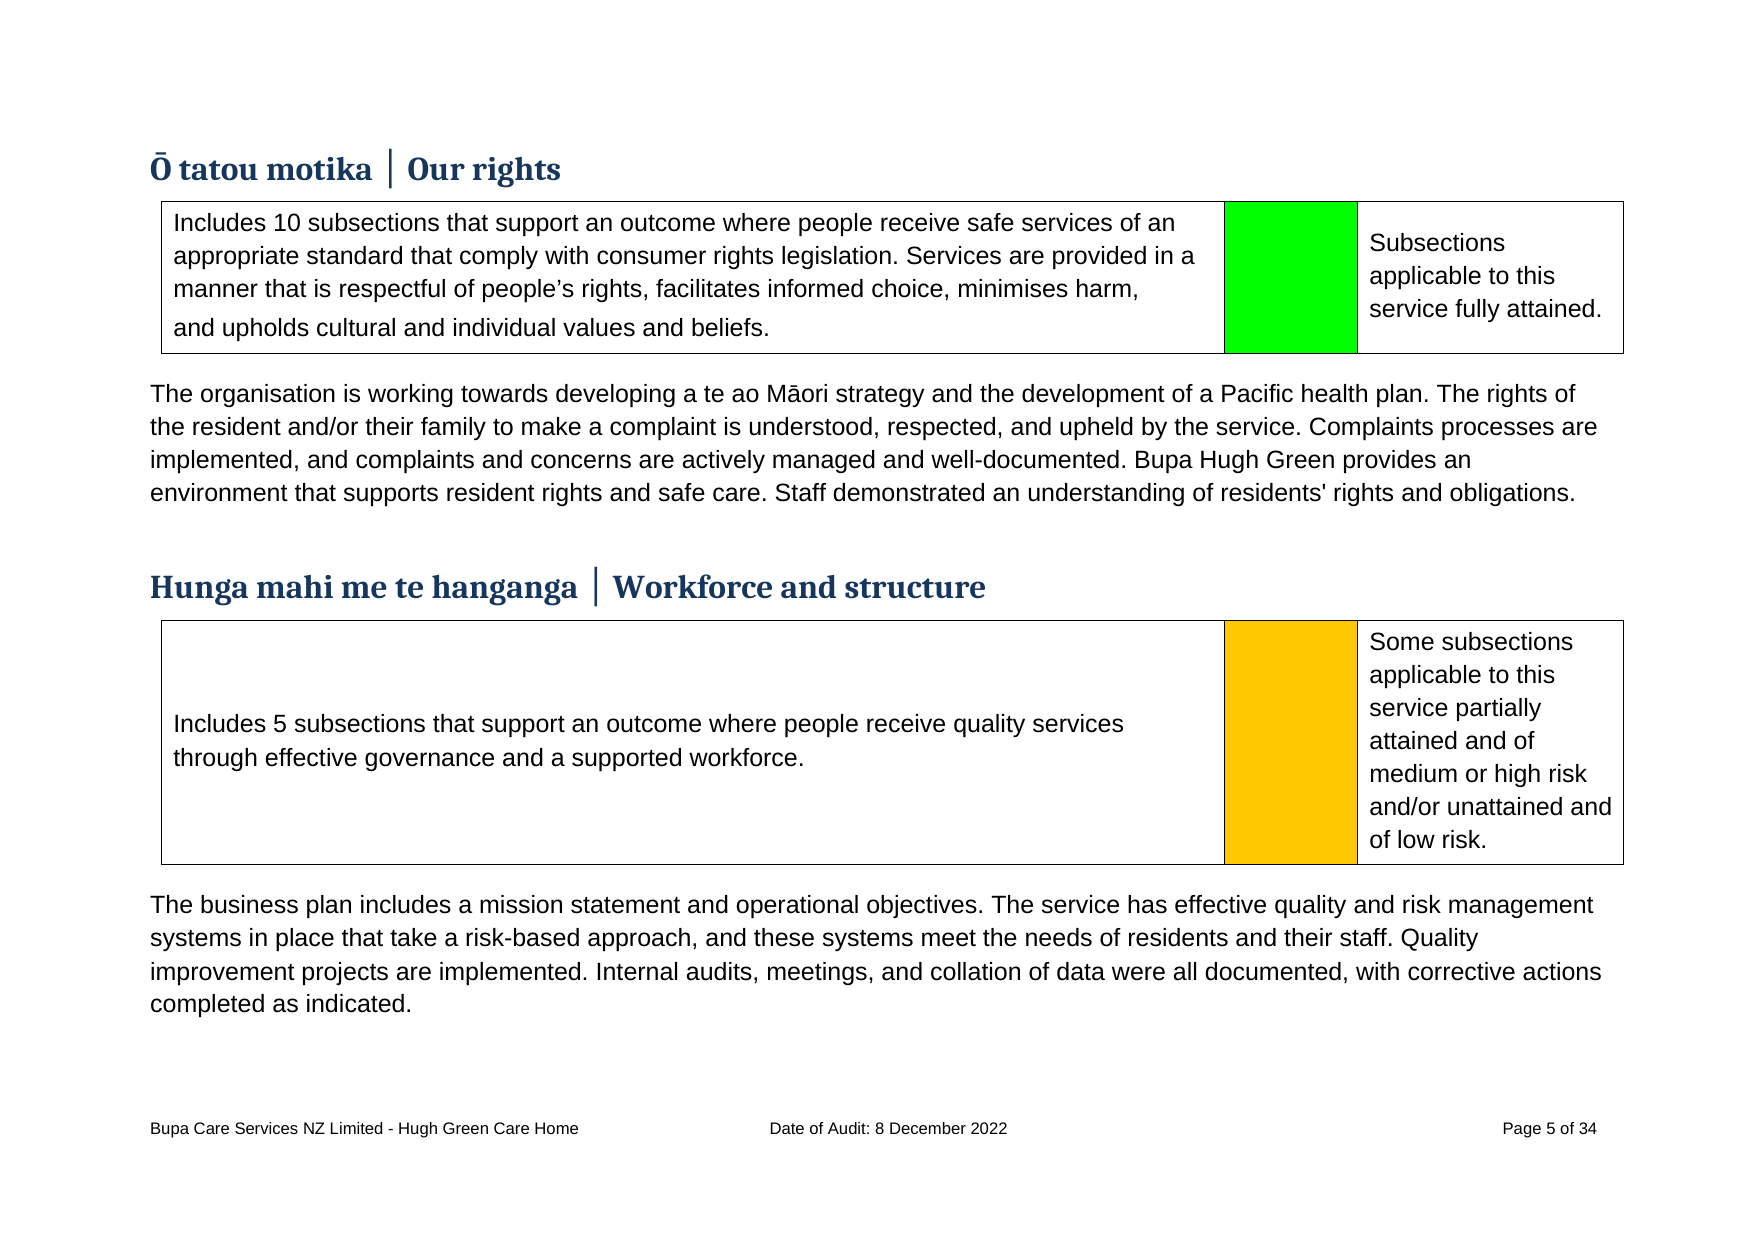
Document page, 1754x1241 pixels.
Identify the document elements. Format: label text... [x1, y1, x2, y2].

subtitle Hunga mahi me te hanganga │ Workforce and structure [150, 569, 1604, 607]
table_header Includes 5 subsections that support an outcome where people receive quality services through effective governance and a supported workforce. [162, 621, 1224, 864]
table_header Subsections applicable to this service fully attained. [1358, 202, 1623, 353]
table_header Includes 10 subsections that support an outcome where people receive safe services of an appropriate standard that comply with consumer rights legislation. Services are provided in a manner that is respectful of people’s rights, facilitates informed choice, minimises harm, and upholds cultural and individual values and beliefs. [162, 202, 1224, 353]
table_header Some subsections applicable to this service partially attained and of medium or high risk and/or unattained and of low risk. [1358, 621, 1623, 864]
subtitle Ō tatou motika │ Our rights [391, 150, 1604, 188]
text The organisation is working towards developing a te ao Māori strategy and the development of a Pacific health plan. The rights of the resident and/or their family to make a complaint is understood, respected, and upheld by the service. Complaints processes are implemented, and complaints and concerns are actively managed and well-documented. Bupa Hugh Green provides an environment that supports resident rights and safe care. Staff demonstrated an understanding of residents' rights and obligations. [150, 379, 1604, 507]
text The business plan includes a mission statement and operational objectives. The service has effective quality and risk management systems in place that take a risk-based approach, and these systems meet the needs of residents and their staff. Quality improvement projects are implemented. Internal audits, meetings, and collation of data were all documented, with corrective actions completed as indicated. [150, 890, 1604, 1018]
table_header [1225, 621, 1357, 864]
subtitle Ō tatou motika │ Our rights [150, 150, 389, 188]
table_header [1225, 202, 1357, 353]
